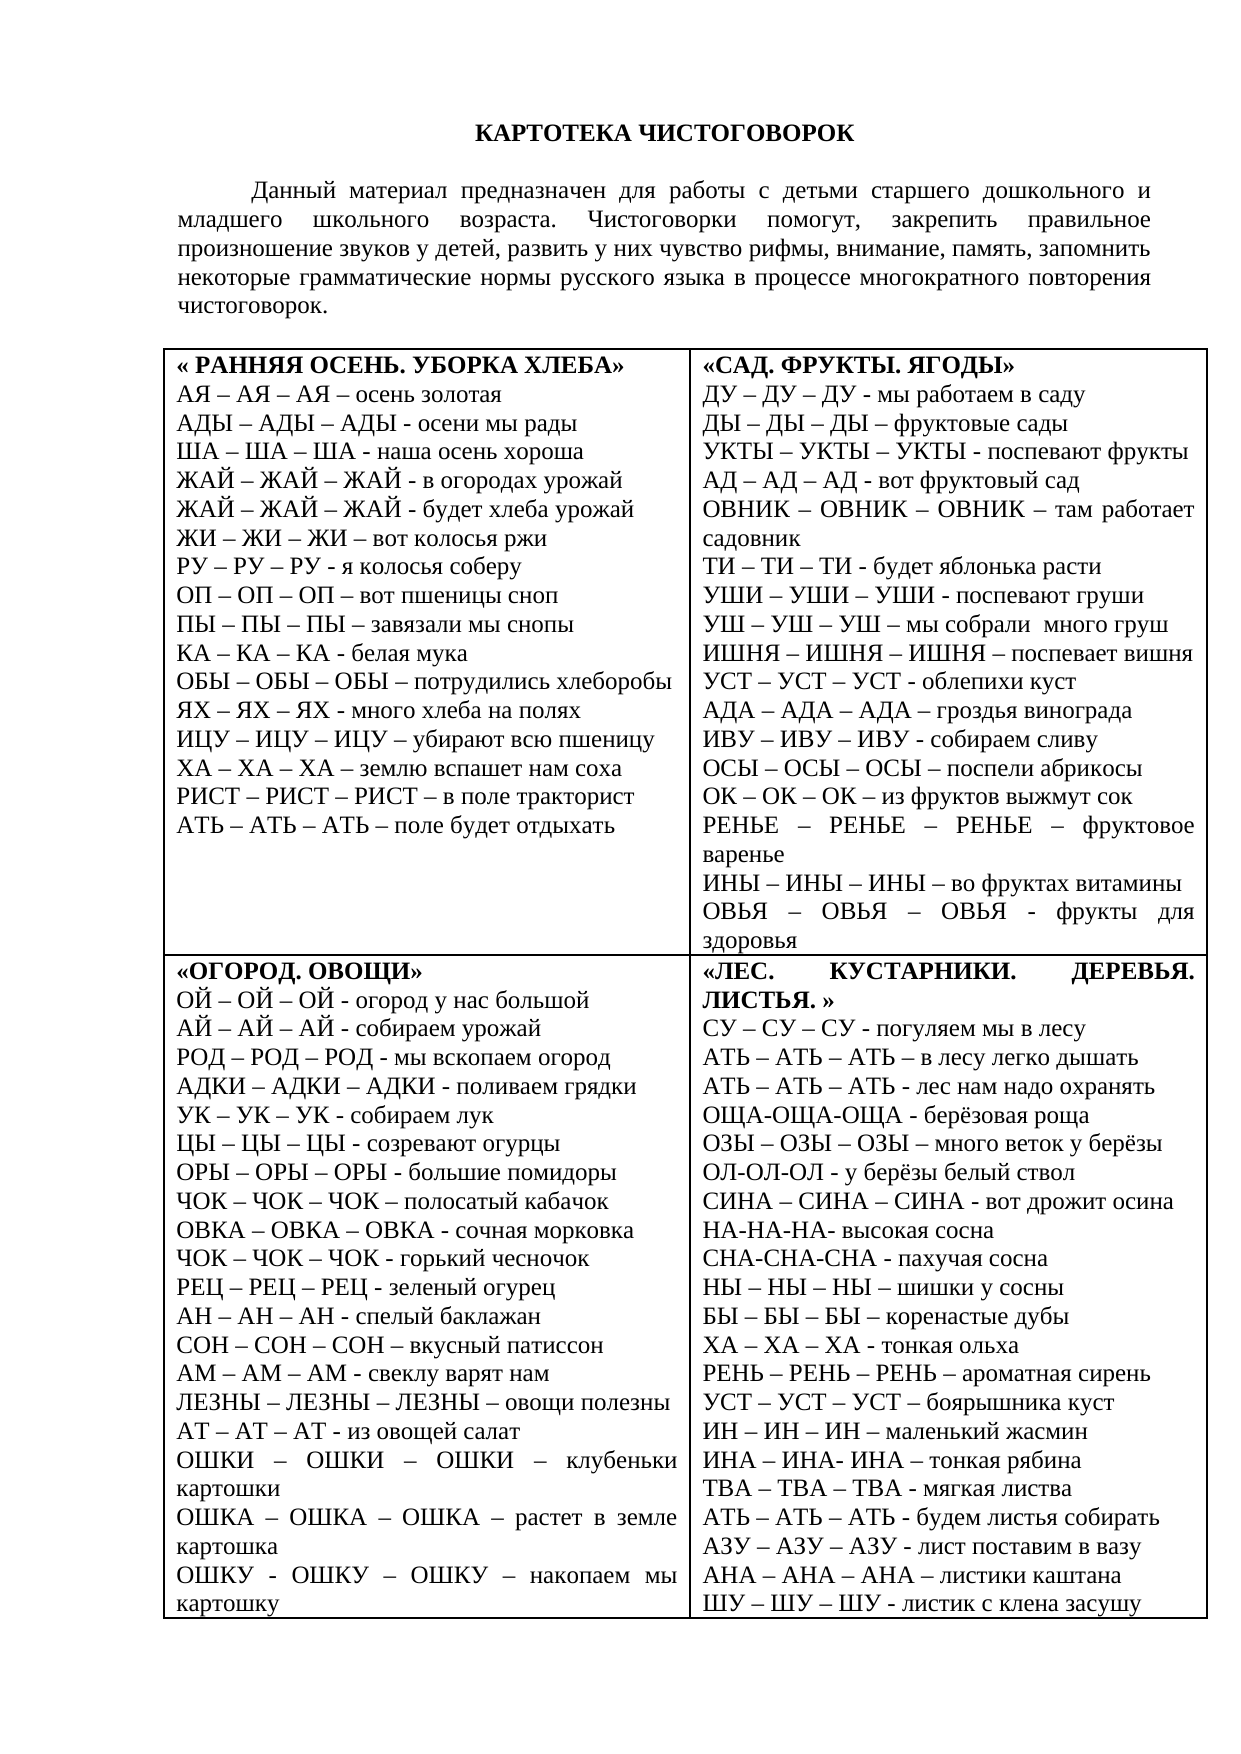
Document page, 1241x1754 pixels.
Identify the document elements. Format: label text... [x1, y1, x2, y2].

text КАРТОТЕКА ЧИСТОГОВОРОК [177, 118, 1152, 147]
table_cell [165, 956, 689, 1617]
table_header « РАННЯЯ ОСЕНЬ. УБОРКА ХЛЕБА» АЯ – АЯ – АЯ – осень золотая АДЫ – АДЫ – АДЫ - осени мы рады ША – ША – ША - наша осень хороша ЖАЙ – ЖАЙ – ЖАЙ - в огородах урожай ЖАЙ – ЖАЙ – ЖАЙ - будет хлеба урожай ЖИ – ЖИ – ЖИ – вот колосья ржи РУ – РУ – РУ - я колосья соберу ОП – ОП – ОП – вот пшеницы сноп ПЫ – ПЫ – ПЫ – завязали мы снопы КА – КА – КА - белая мука ОБЫ – ОБЫ – ОБЫ – потрудились хлеборобы ЯХ – ЯХ – ЯХ - много хлеба на полях ИЦУ – ИЦУ – ИЦУ – убирают всю пшеницу ХА – ХА – ХА – землю вспашет нам соха РИСТ – РИСТ – РИСТ – в поле тракторист АТЬ – АТЬ – АТЬ – поле будет отдыхать [165, 350, 689, 954]
table_header «САД. ФРУКТЫ. ЯГОДЫ» ДУ – ДУ – ДУ - мы работаем в саду ДЫ – ДЫ – ДЫ – фруктовые сады УКТЫ – УКТЫ – УКТЫ - поспевают фрукты АД – АД – АД - вот фруктовый сад ОВНИК – ОВНИК – ОВНИК – там работает садовник ТИ – ТИ – ТИ - будет яблонька расти УШИ – УШИ – УШИ - поспевают груши УШ – УШ – УШ – мы собрали много груш ИШНЯ – ИШНЯ – ИШНЯ – поспевает вишня УСТ – УСТ – УСТ - облепихи куст АДА – АДА – АДА – гроздья винограда ИВУ – ИВУ – ИВУ - собираем сливу ОСЫ – ОСЫ – ОСЫ – поспели абрикосы ОК – ОК – ОК – из фруктов выжмут сок РЕНЬЕ – РЕНЬЕ – РЕНЬЕ – фруктовое варенье ИНЫ – ИНЫ – ИНЫ – во фруктах витамины ОВЬЯ – ОВЬЯ – ОВЬЯ - фрукты для здоровья [691, 350, 1206, 954]
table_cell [691, 956, 1206, 1617]
text Данный материал предназначен для работы с детьми старшего дошкольного и младшего школьного возраста. Чистоговорки помогут, закрепить правильное произношение звуков у детей, развить у них чувство рифмы, внимание, память, запомнить некоторые грамматические нормы русского языка в процессе многократного повторения чистоговорок. [177, 176, 1152, 319]
